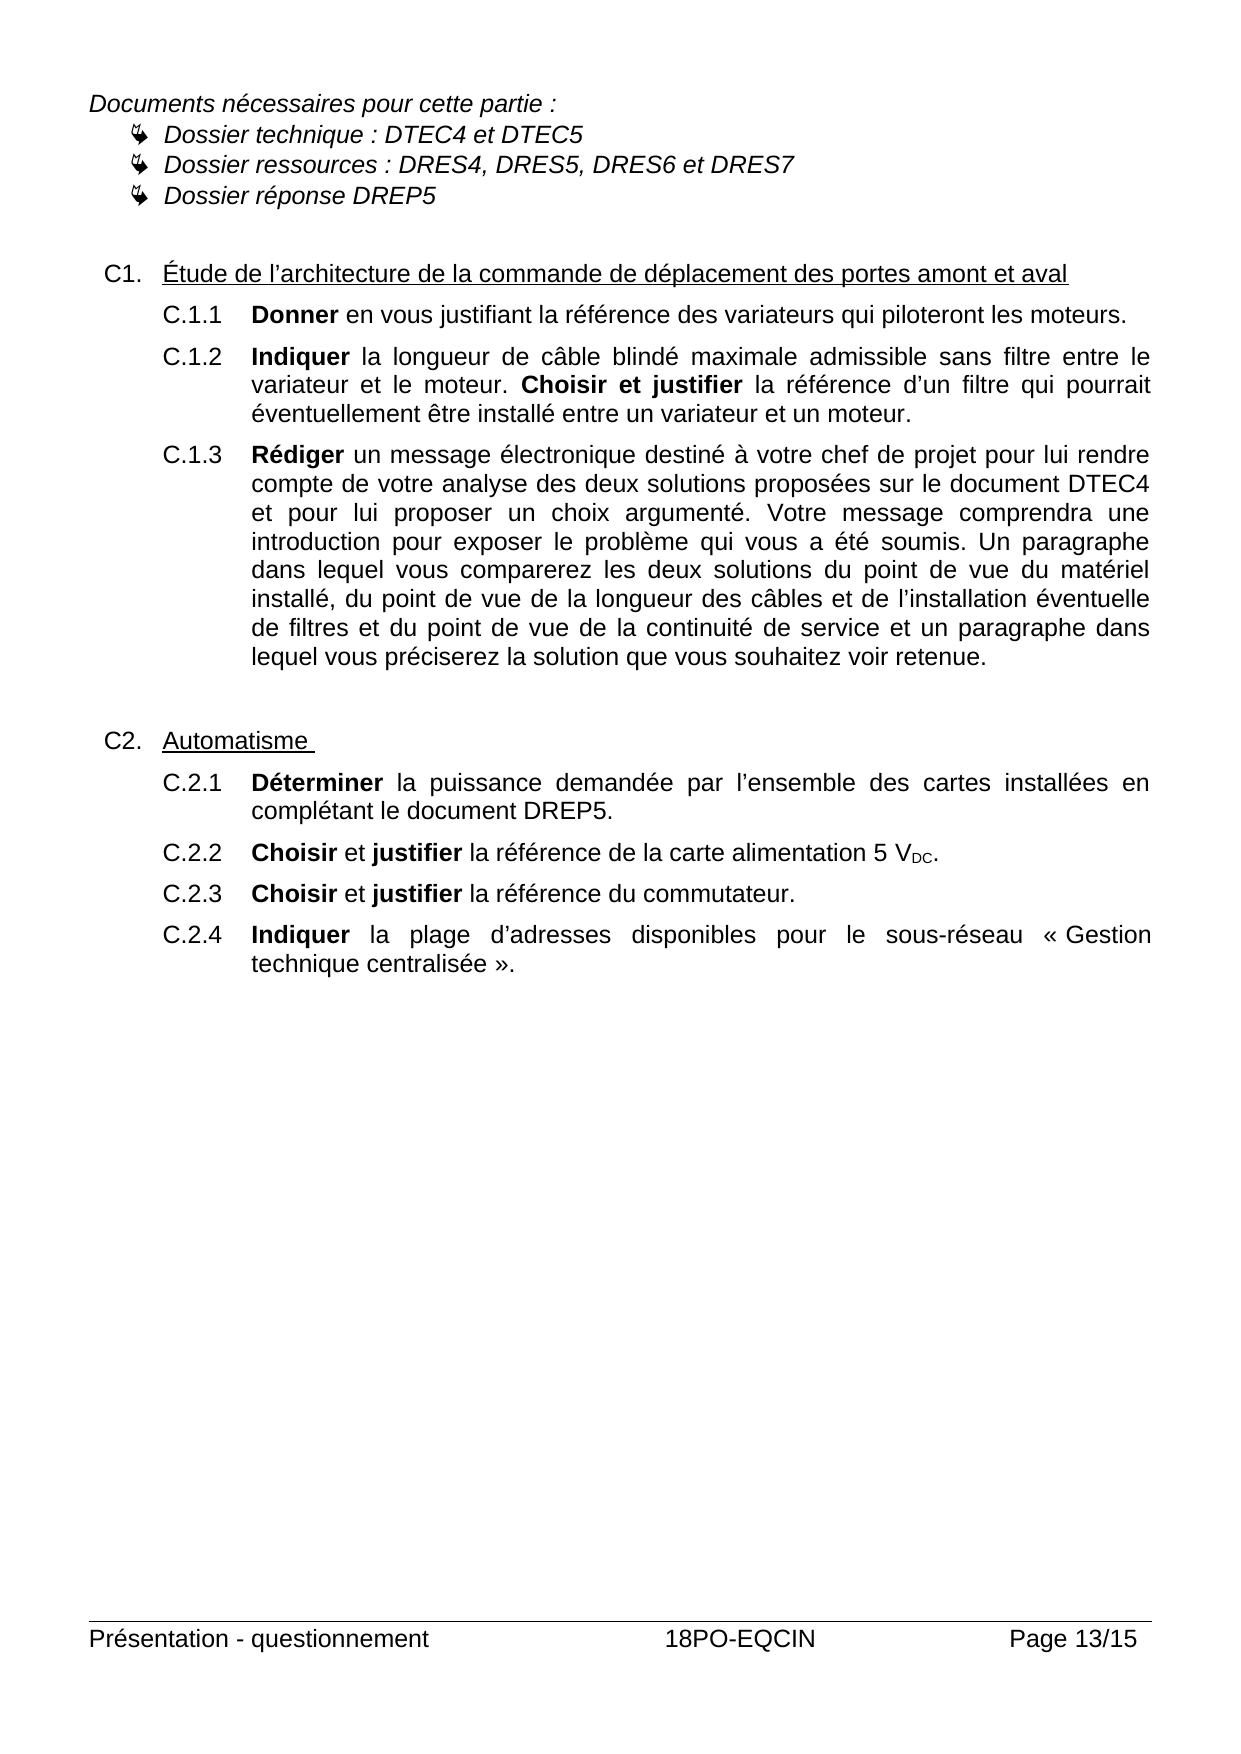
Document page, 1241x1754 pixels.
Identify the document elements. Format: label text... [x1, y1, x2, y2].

list Indiquer la longueur de câble blindé maximale admissible sans filtre entre le variateur et le moteur. Choisir et justifier la référence d’un filtre qui pourrait éventuellement être installé entre un variateur et un moteur. [162, 341, 1152, 428]
list Déterminer la puissance demandée par l’ensemble des cartes installées en complétant le document DREP5. [162, 767, 1152, 825]
list Dossier réponse DREP5 [126, 181, 1152, 209]
list Automatisme [103, 726, 1152, 755]
list Rédiger un message électronique destiné à votre chef de projet pour lui rendre compte de votre analyse des deux solutions proposées sur le document DTEC4 et pour lui proposer un choix argumenté. Votre message comprendra une introduction pour exposer le problème qui vous a été soumis. Un paragraphe dans lequel vous comparerez les deux solutions du point de vue du matériel installé, du point de vue de la longueur des câbles et de l’installation éventuelle de filtres et du point de vue de la continuité de service et un paragraphe dans lequel vous préciserez la solution que vous souhaitez voir retenue. [162, 440, 1152, 670]
list Étude de l’architecture de la commande de déplacement des portes amont et aval [103, 259, 1152, 288]
list Donner en vous justifiant la référence des variateurs qui piloteront les moteurs. [162, 300, 1152, 329]
list Choisir et justifier la référence de la carte alimentation 5 VDC. [162, 837, 1152, 866]
list Dossier technique : DTEC4 et DTEC5 [126, 120, 1152, 148]
list Choisir et justifier la référence du commutateur. [162, 879, 1152, 907]
list Indiquer la plage d’adresses disponibles pour le sous-réseau « Gestion technique centralisée ». [162, 920, 1152, 977]
text Documents nécessaires pour cette partie : [89, 89, 1152, 117]
list Dossier ressources : DRES4, DRES5, DRES6 et DRES7 [126, 150, 1152, 179]
